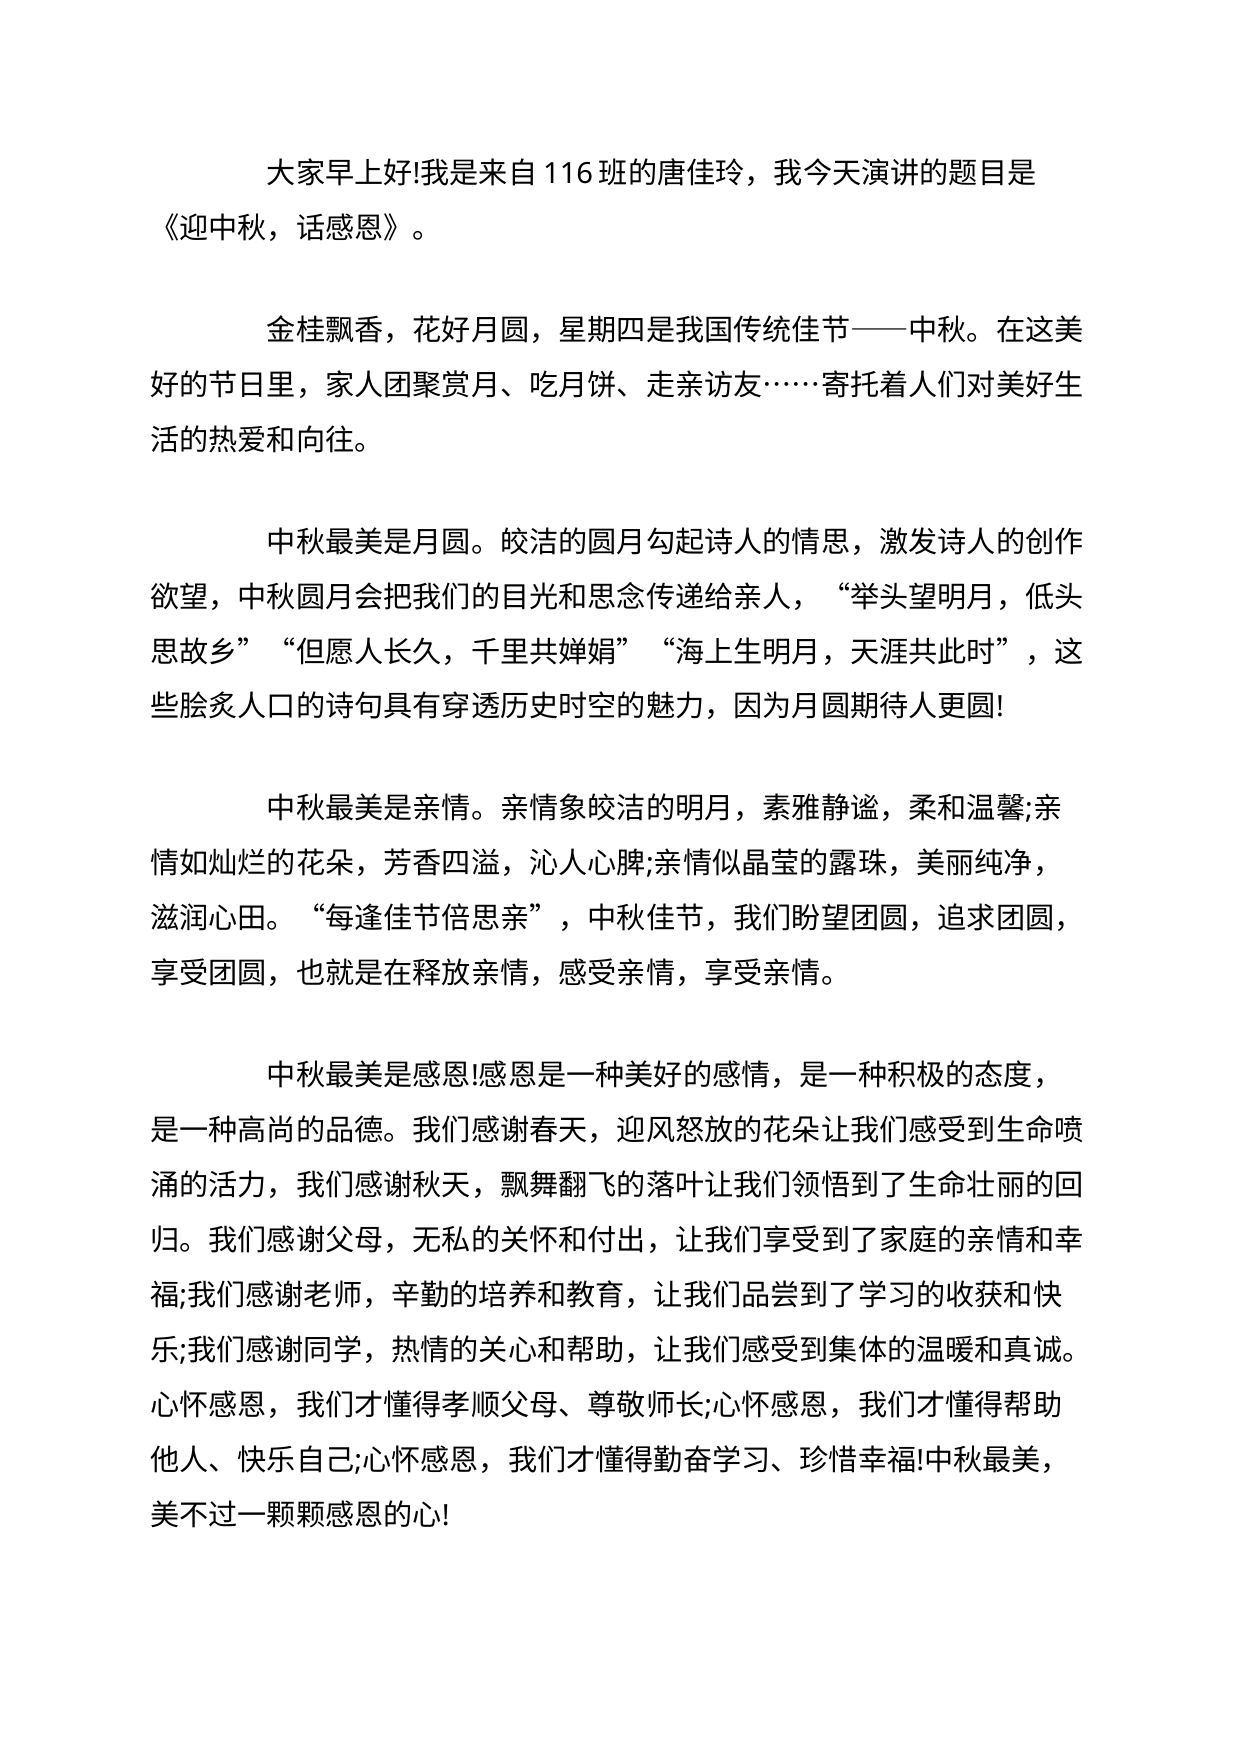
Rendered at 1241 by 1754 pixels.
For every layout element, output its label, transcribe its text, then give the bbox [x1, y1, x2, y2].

text 金桂飘香，花好月圆，星期四是我国传统佳节——中秋。在这美好的节日里，家人团聚赏月、吃月饼、走亲访友……寄托着人们对美好生活的热爱和向往。 [150, 307, 1090, 459]
text 中秋最美是月圆。皎洁的圆月勾起诗人的情思，激发诗人的创作欲望，中秋圆月会把我们的目光和思念传递给亲人，“举头望明月，低头思故乡”“但愿人长久，千里共婵娟”“海上生明月，天涯共此时”，这些脍炙人口的诗句具有穿透历史时空的魅力，因为月圆期待人更圆! [150, 518, 1090, 725]
text 中秋最美是亲情。亲情象皎洁的明月，素雅静谧，柔和温馨;亲情如灿烂的花朵，芳香四溢，沁人心脾;亲情似晶莹的露珠，美丽纯净，滋润心田。“每逢佳节倍思亲”，中秋佳节，我们盼望团圆，追求团圆，享受团圆，也就是在释放亲情，感受亲情，享受亲情。 [150, 785, 1090, 992]
text 大家早上好!我是来自116班的唐佳玲，我今天演讲的题目是《迎中秋，话感恩》。 [150, 150, 1090, 247]
text 中秋最美是感恩!感恩是一种美好的感情，是一种积极的态度，是一种高尚的品德。我们感谢春天，迎风怒放的花朵让我们感受到生命喷涌的活力，我们感谢秋天，飘舞翻飞的落叶让我们领悟到了生命壮丽的回归。我们感谢父母，无私的关怀和付出，让我们享受到了家庭的亲情和幸福;我们感谢老师，辛勤的培养和教育，让我们品尝到了学习的收获和快乐;我们感谢同学，热情的关心和帮助，让我们感受到集体的温暖和真诚。心怀感恩，我们才懂得孝顺父母、尊敬师长;心怀感恩，我们才懂得帮助他人、快乐自己;心怀感恩，我们才懂得勤奋学习、珍惜幸福!中秋最美，美不过一颗颗感恩的心! [150, 1052, 1090, 1534]
